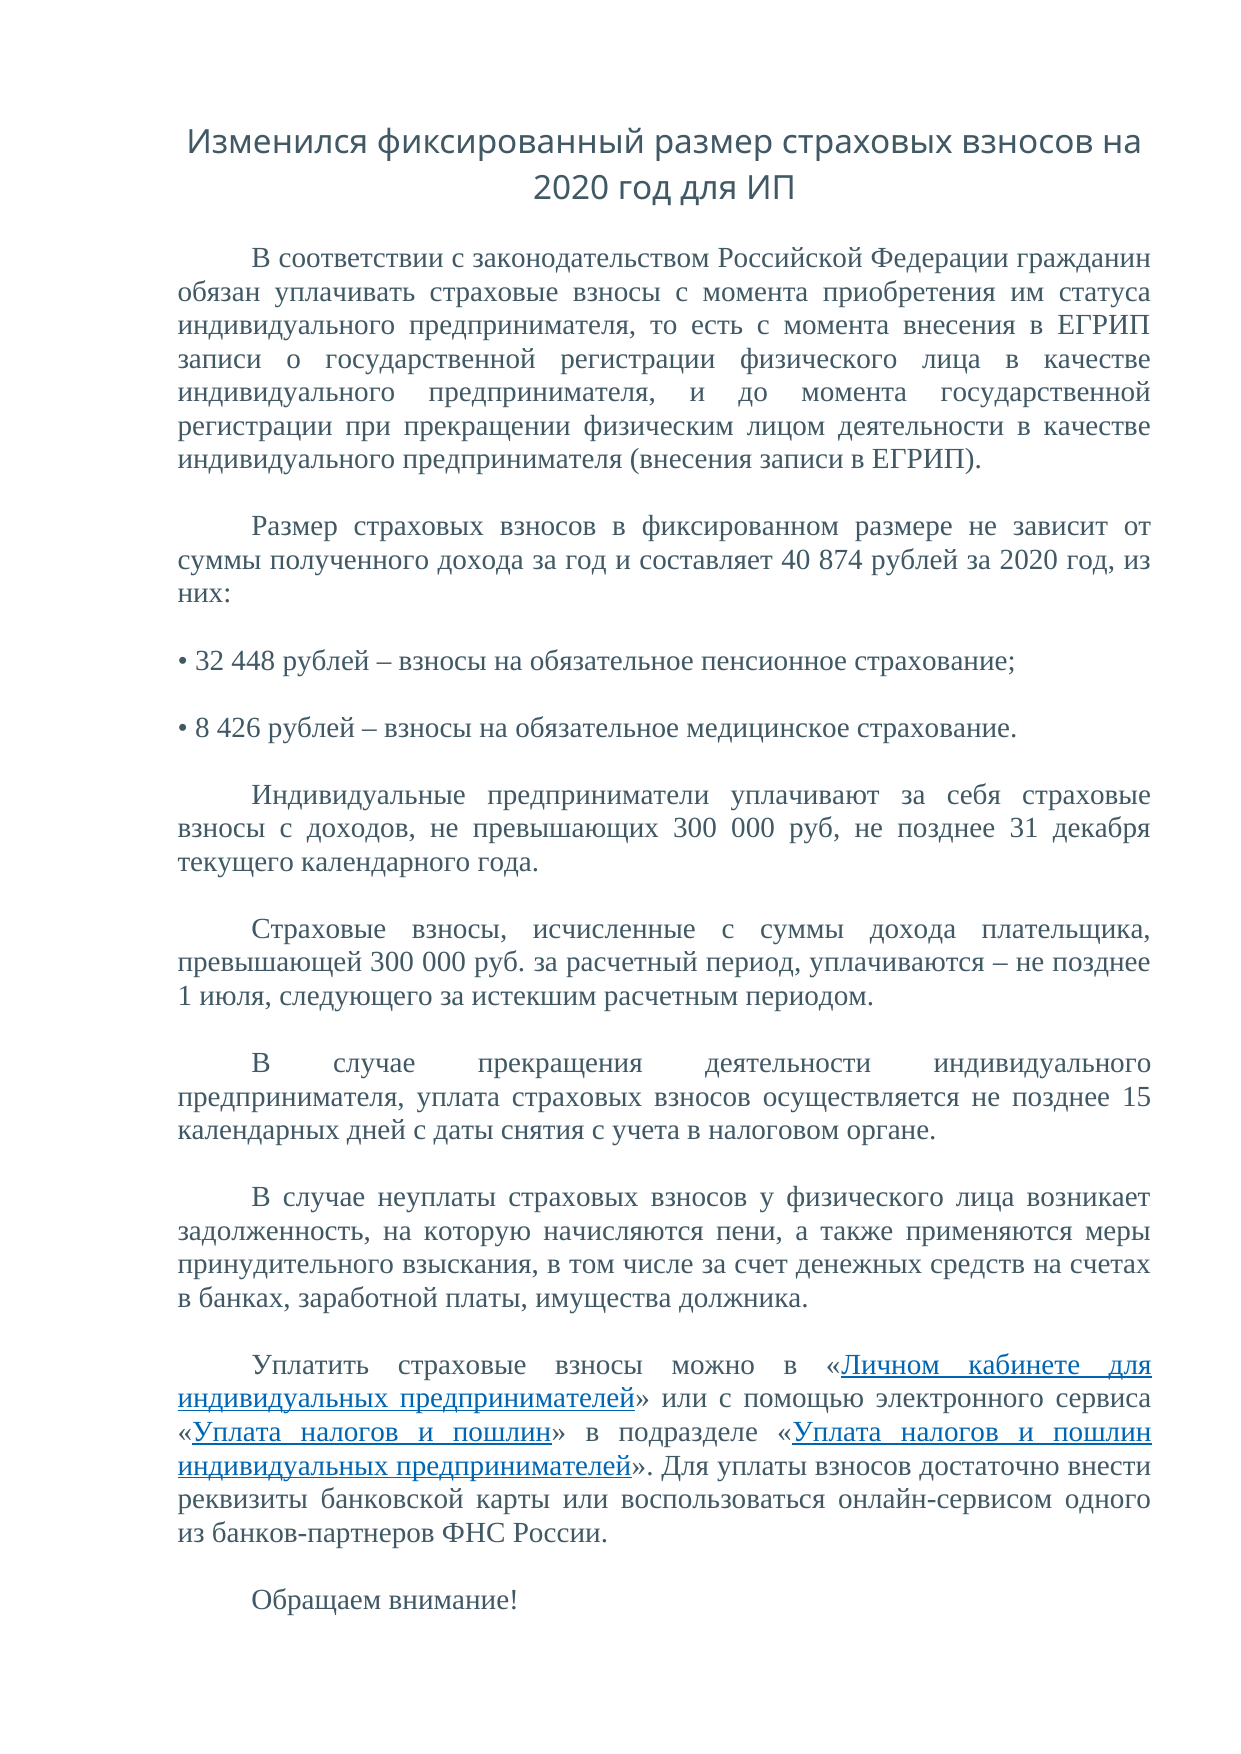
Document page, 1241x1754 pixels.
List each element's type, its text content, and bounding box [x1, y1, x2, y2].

text Обращаем внимание! [177, 1582, 1152, 1615]
text В соответствии с законодательством Российской Федерации гражданин обязан уплачивать страховые взносы с момента приобретения им статуса индивидуального предпринимателя, то есть с момента внесения в ЕГРИП записи о государственной регистрации физического лица в качестве индивидуального предпринимателя, и до момента государственной регистрации при прекращении физическим лицом деятельности в качестве индивидуального предпринимателя (внесения записи в ЕГРИП). [177, 240, 1152, 475]
text В случае неуплаты страховых взносов у физического лица возникает задолженность, на которую начисляются пени, а также применяются меры принудительного взыскания, в том числе за счет денежных средств на счетах в банках, заработной платы, имущества должника. [177, 1179, 1152, 1313]
text Уплатить страховые взносы можно в «Личном кабинете для индивидуальных предпринимателей» или с помощью электронного сервиса «Уплата налогов и пошлин» в подразделе «Уплата налогов и пошлин индивидуальных предпринимателей». Для уплаты взносов достаточно внести реквизиты банковской карты или воспользоваться онлайн-сервисом одного из банков-партнеров ФНС России. [177, 1347, 1152, 1548]
text • 32 448 рублей – взносы на обязательное пенсионное страхование; [177, 643, 1152, 676]
text Страховые взносы, исчисленные с суммы дохода плательщика, превышающей 300 000 руб. за расчетный период, уплачиваются – не позднее 1 июля, следующего за истекшим расчетным периодом. [177, 911, 1152, 1012]
text Изменился фиксированный размер страховых взносов на 2020 год для ИП [177, 118, 1152, 209]
text Индивидуальные предприниматели уплачивают за себя страховые взносы с доходов, не превышающих 300 000 руб, не позднее 31 декабря текущего календарного года. [177, 777, 1152, 877]
text В случае прекращения деятельности индивидуального предпринимателя, уплата страховых взносов осуществляется не позднее 15 календарных дней с даты снятия с учета в налоговом органе. [177, 1045, 1152, 1146]
text Размер страховых взносов в фиксированном размере не зависит от суммы полученного дохода за год и составляет 40 874 рублей за 2020 год, из них: [177, 508, 1152, 609]
text • 8 426 рублей – взносы на обязательное медицинское страхование. [177, 710, 1152, 743]
